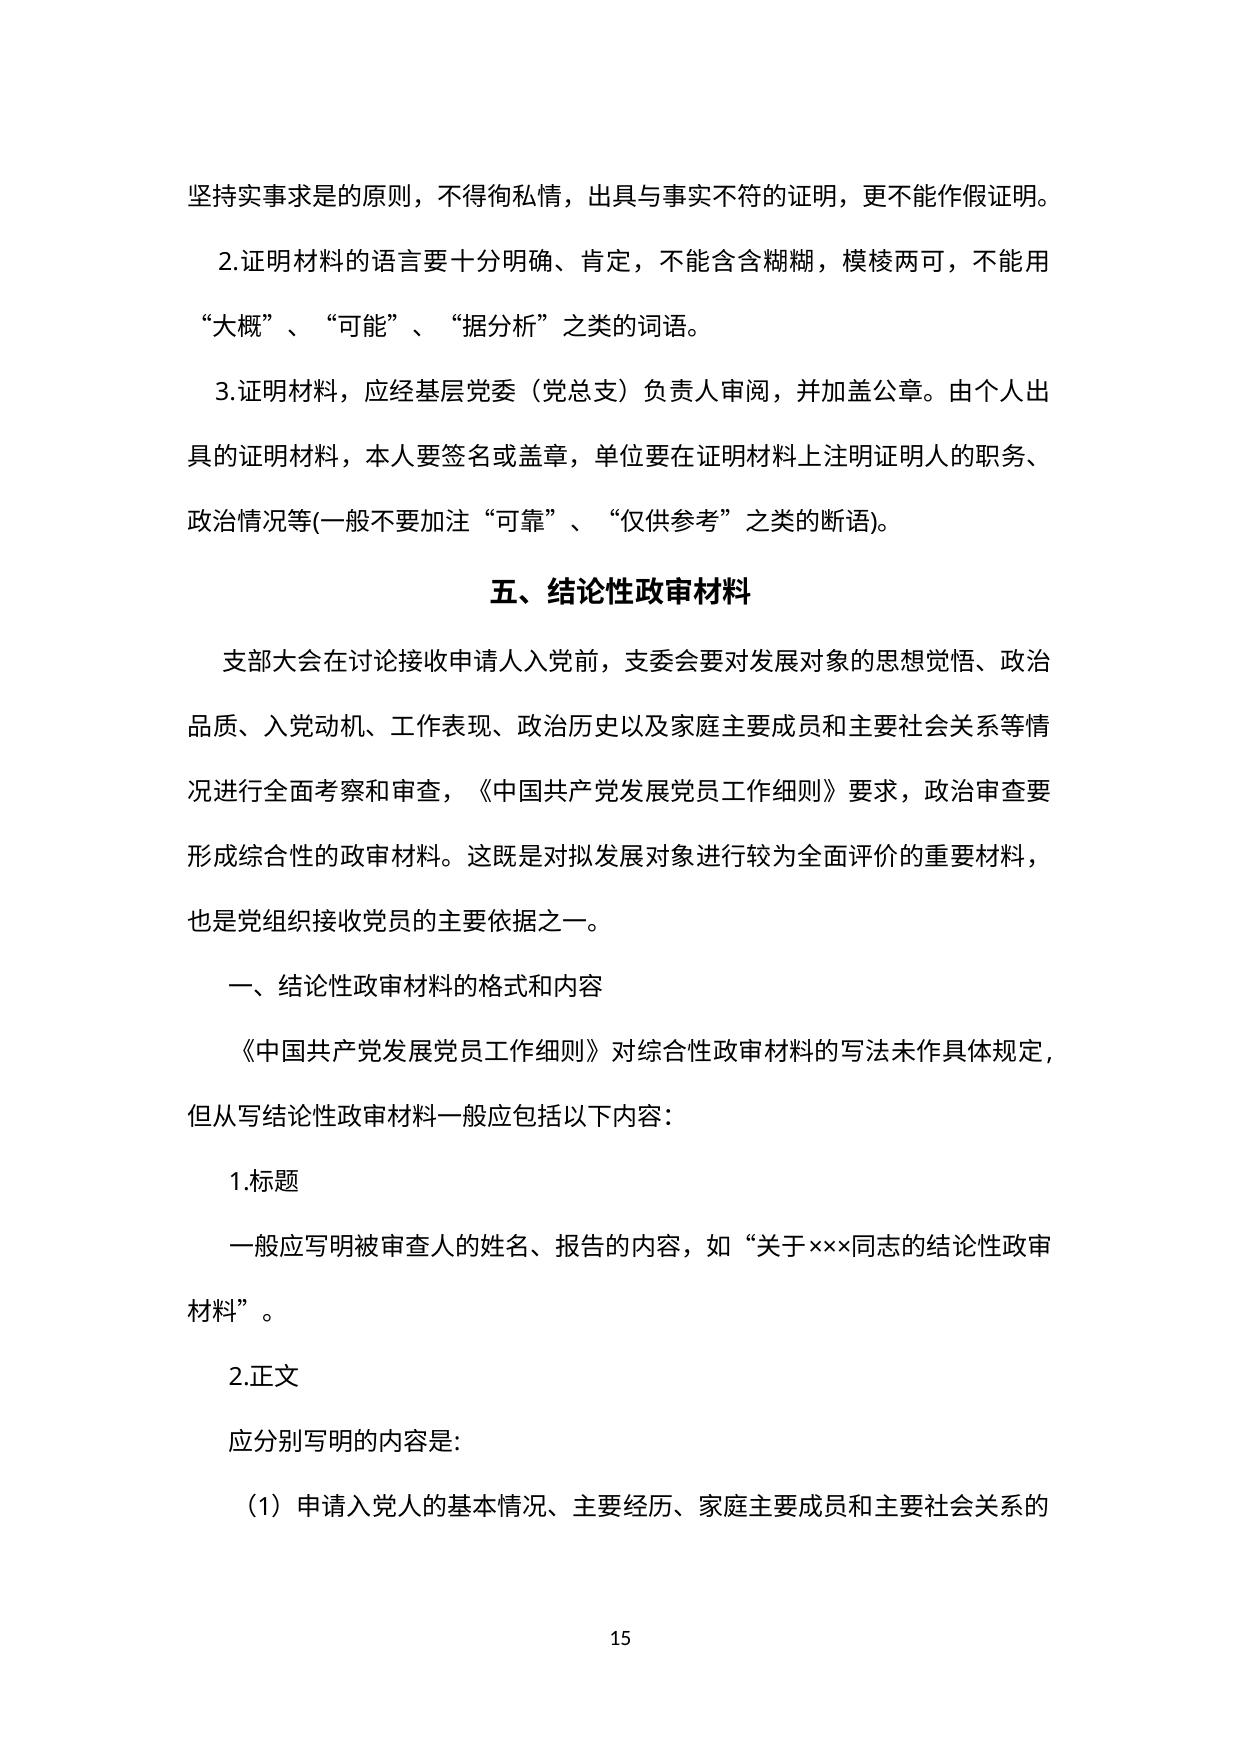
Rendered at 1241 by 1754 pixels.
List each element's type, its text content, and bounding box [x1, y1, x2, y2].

text 2.证明材料的语言要十分明确、肯定，不能含含糊糊，模棱两可，不能用“大概”、“可能”、“据分析”之类的词语。 [187, 227, 1053, 357]
text 应分别写明的内容是: [187, 1407, 1053, 1472]
text 3.证明材料，应经基层党委（党总支）负责人审阅，并加盖公章。由个人出具的证明材料，本人要签名或盖章，单位要在证明材料上注明证明人的职务、政治情况等(一般不要加注“可靠”、“仅供参考”之类的断语)。 [187, 357, 1053, 552]
text 支部大会在讨论接收申请人入党前，支委会要对发展对象的思想觉悟、政治品质、入党动机、工作表现、政治历史以及家庭主要成员和主要社会关系等情况进行全面考察和审查，《中国共产党发展党员工作细则》要求，政治审查要形成综合性的政审材料。这既是对拟发展对象进行较为全面评价的重要材料，也是党组织接收党员的主要依据之一。 [187, 627, 1053, 952]
text 1.标题 [187, 1147, 1053, 1212]
subtitle 五、结论性政审材料 [187, 568, 1053, 611]
text 《中国共产党发展党员工作细则》对综合性政审材料的写法未作具体规定,但从写结论性政审材料一般应包括以下内容： [187, 1017, 1053, 1147]
text 一般应写明被审查人的姓名、报告的内容，如“关于×××同志的结论性政审材料”。 [187, 1212, 1053, 1342]
text 2.正文 [187, 1342, 1053, 1407]
text 一、结论性政审材料的格式和内容 [187, 952, 1053, 1017]
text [187, 1472, 1053, 1537]
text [187, 162, 1053, 227]
